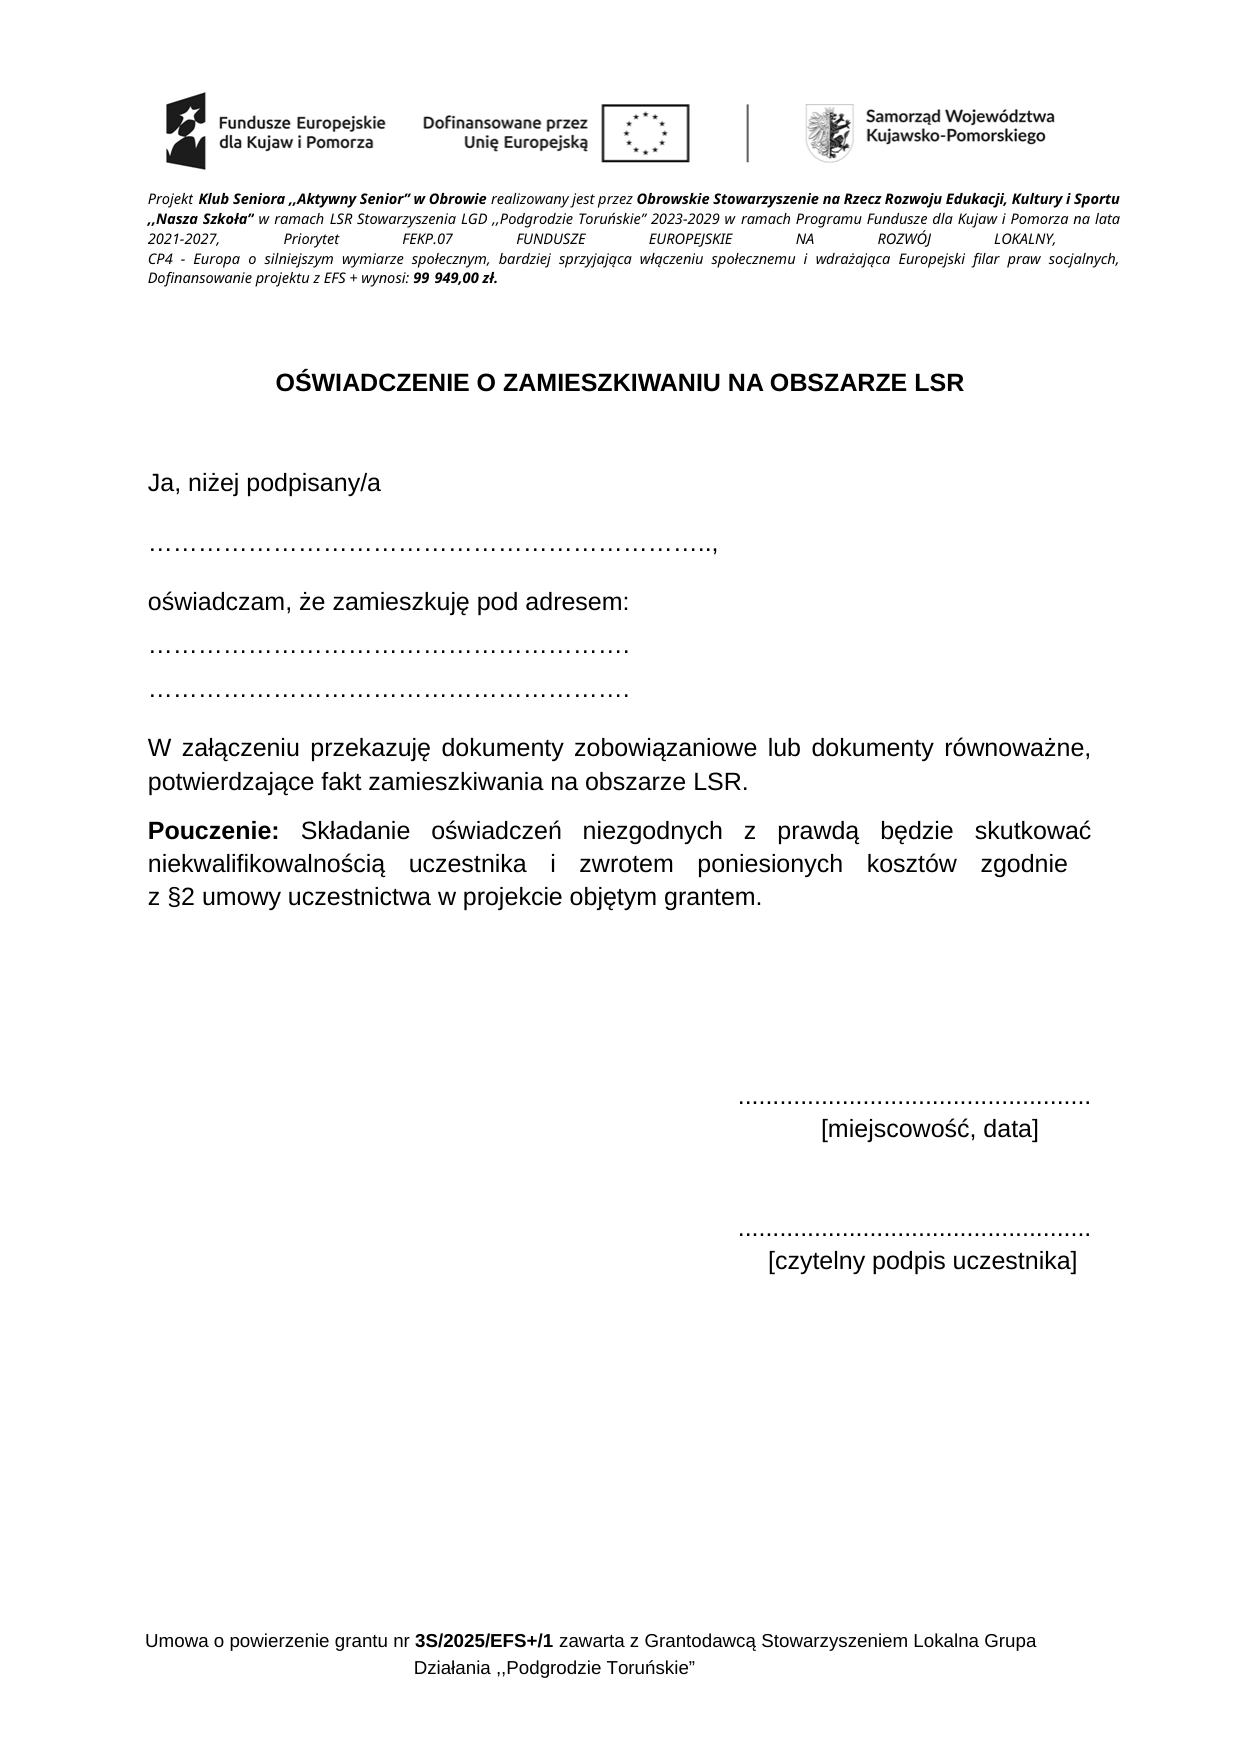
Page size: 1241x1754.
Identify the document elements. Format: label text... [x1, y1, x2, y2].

text ………………………………………………………….., [148, 528, 1093, 556]
text OŚWIADCZENIE O ZAMIESZKIWANIU NA OBSZARZE LSR [148, 368, 1093, 397]
text Ja, niżej podpisany/a [148, 468, 1093, 497]
text Pouczenie: Składanie oświadczeń niezgodnych z prawdą będzie skutkować niekwalifikowalnością uczestnika i zwrotem poniesionych kosztów zgodnie z §2 umowy uczestnictwa w projekcie objętym grantem. [148, 816, 1093, 911]
text ................................................... [miejscowość, data] [738, 1081, 1093, 1143]
text W załączeniu przekazuję dokumenty zobowiązaniowe lub dokumenty równoważne, potwierdzające fakt zamieszkiwania na obszarze LSR. [148, 733, 1093, 795]
picture [147, 73, 1093, 189]
text ................................................... [czytelny podpis uczestnika] [664, 1213, 1093, 1275]
text oświadczam, że zamieszkuję pod adresem: …………………………………………………. …………………………………………………. [148, 587, 1093, 702]
